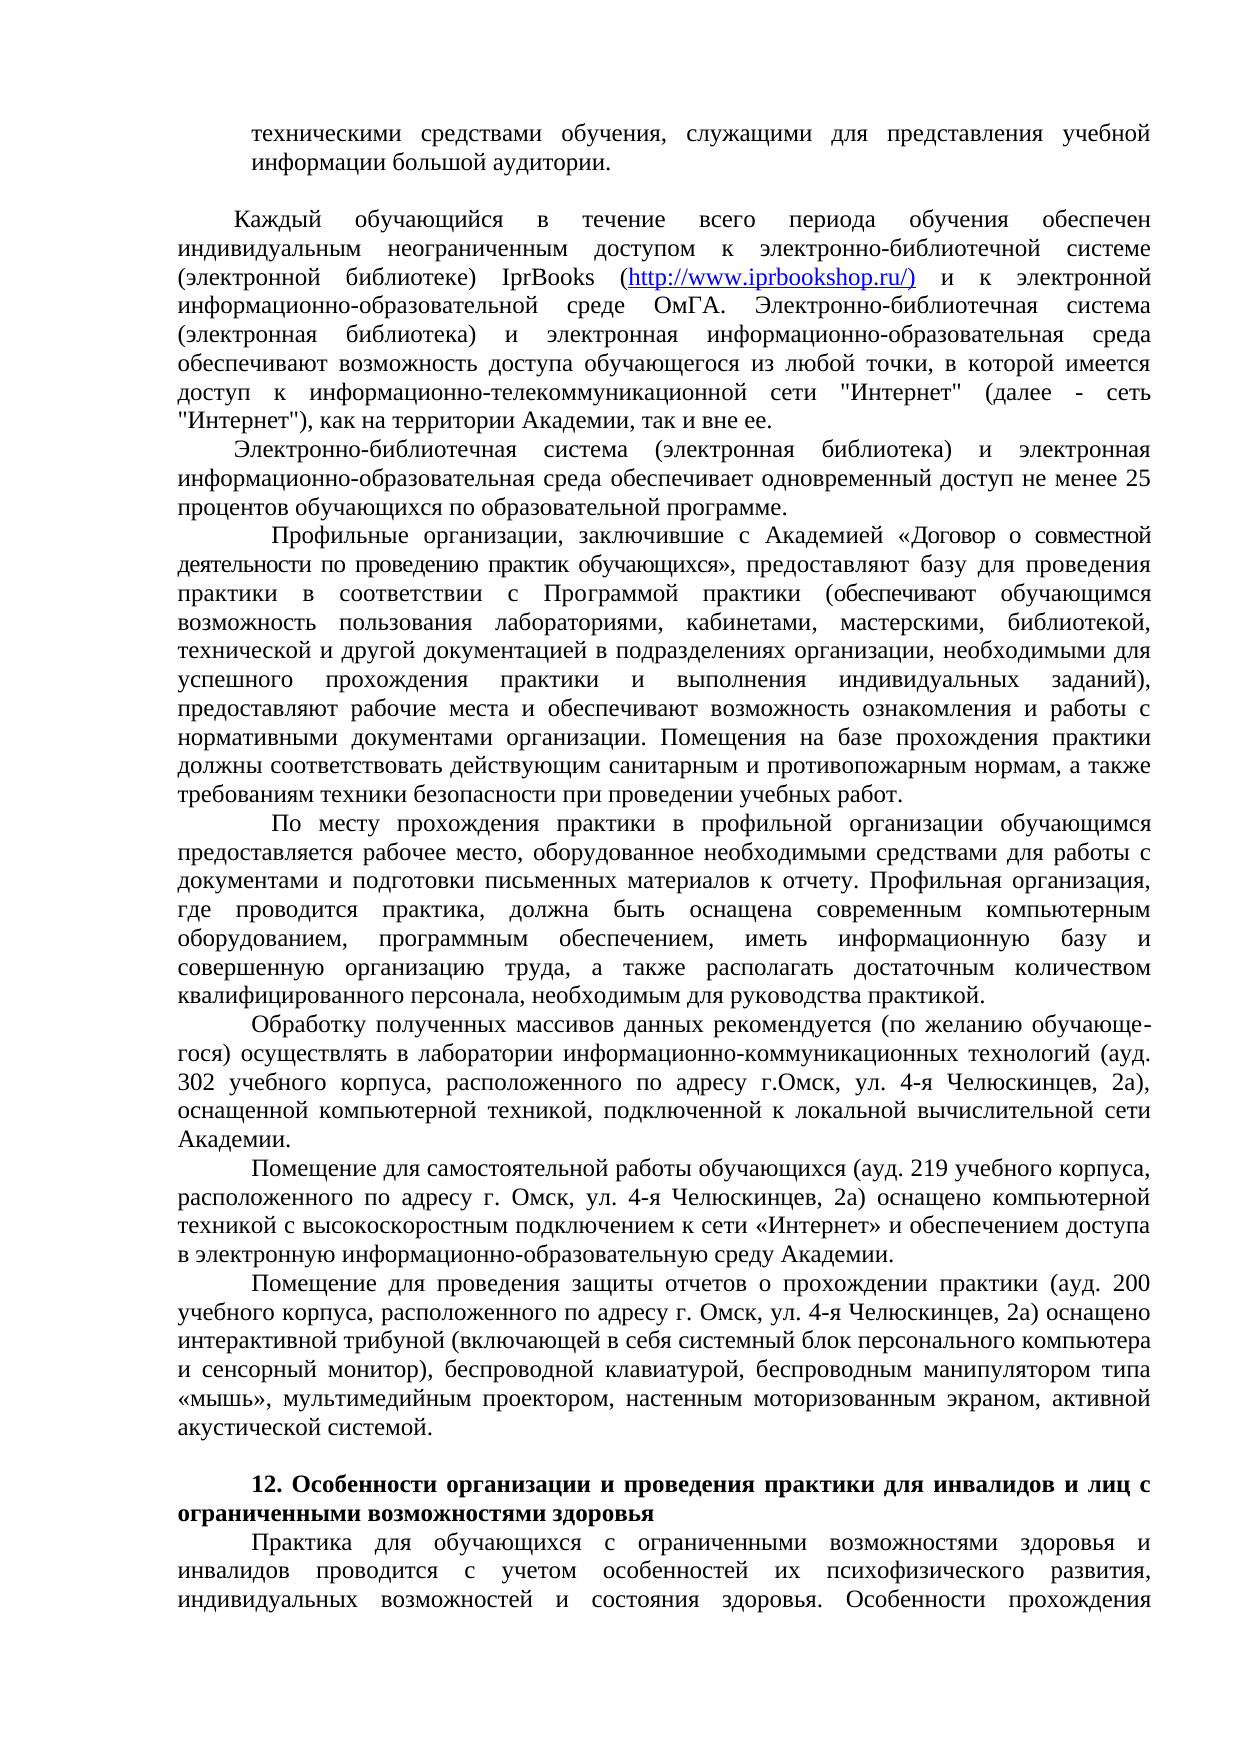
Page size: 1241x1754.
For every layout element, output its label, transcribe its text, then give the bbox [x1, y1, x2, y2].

text Каждый обучающийся в течение всего периода обучения обеспечен индивидуальным неограниченным доступом к электронно-библиотечной системе (электронной библиотеке) IprBooks (http://www.iprbookshop.ru/) и к электронной информационно-образовательной среде ОмГА. Электронно-библиотечная система (электронная библиотека) и электронная информационно-образовательная среда обеспечивают возможность доступа обучающегося из любой точки, в которой имеется доступ к информационно-телекоммуникационной сети "Интернет" (далее - сеть "Интернет"), как на территории Академии, так и вне ее. [177, 204, 1152, 434]
text 12. Особенности организации и проведения практики для инвалидов и лиц с ограниченными возможностями здоровья [177, 1469, 1152, 1527]
text Помещение для самостоятельной работы обучающихся (ауд. 219 учебного корпуса, расположенного по адресу г. Омск, ул. 4-я Челюскинцев, 2а) оснащено компьютерной техникой с высокоскоростным подключением к сети «Интернет» и обеспечением доступа в электронную информационно-образовательную среду Академии. [177, 1153, 1152, 1268]
text Обработку полученных массивов данных рекомендуется (по желанию обучающегося) осуществлять в лаборатории информационно-коммуникационных технологий (ауд. 302 учебного корпуса, расположенного по адресу г.Омск, ул. 4-я Челюскинцев, 2а), оснащенной компьютерной техникой, подключенной к локальной вычислительной сети Академии. [177, 1009, 1152, 1153]
text Помещение для проведения защиты отчетов о прохождении практики (ауд. 200 учебного корпуса, расположенного по адресу г. Омск, ул. 4-я Челюскинцев, 2а) оснащено интерактивной трибуной (включающей в себя системный блок персонального компьютера и сенсорный монитор), беспроводной клавиатурой, беспроводным манипулятором типа «мышь», мультимедийным проектором, настенным моторизованным экраном, активной акустической системой. [177, 1268, 1152, 1441]
text Электронно-библиотечная система (электронная библиотека) и электронная информационно-образовательная среда обеспечивает одновременный доступ не менее 25 процентов обучающихся по образовательной программе. [177, 434, 1152, 521]
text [177, 1527, 1152, 1613]
text По месту прохождения практики в профильной организации обучающимся предоставляется рабочее место, оборудованное необходимыми средствами для работы с документами и подготовки письменных материалов к отчету. Профильная организация, где проводится практика, должна быть оснащена современным компьютерным оборудованием, программным обеспечением, иметь информационную базу и совершенную организацию труда, а также располагать достаточным количеством квалифицированного персонала, необходимым для руководства практикой. [177, 808, 1152, 1009]
text Профильные организации, заключившие с Академией «Договор о совместной деятельности по проведению практик обучающихся», предоставляют базу для проведения практики в соответствии с Программой практики (обеспечивают обучающимся возможность пользования лабораториями, кабинетами, мастерскими, библиотекой, технической и другой документацией в подразделениях организации, необходимыми для успешного прохождения практики и выполнения индивидуальных заданий), предоставляют рабочие места и обеспечивают возможность ознакомления и работы с нормативными документами организации. Помещения на базе прохождения практики должны соответствовать действующим санитарным и противопожарным нормам, а также требованиям техники безопасности при проведении учебных работ. [177, 521, 1152, 808]
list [222, 118, 1152, 176]
